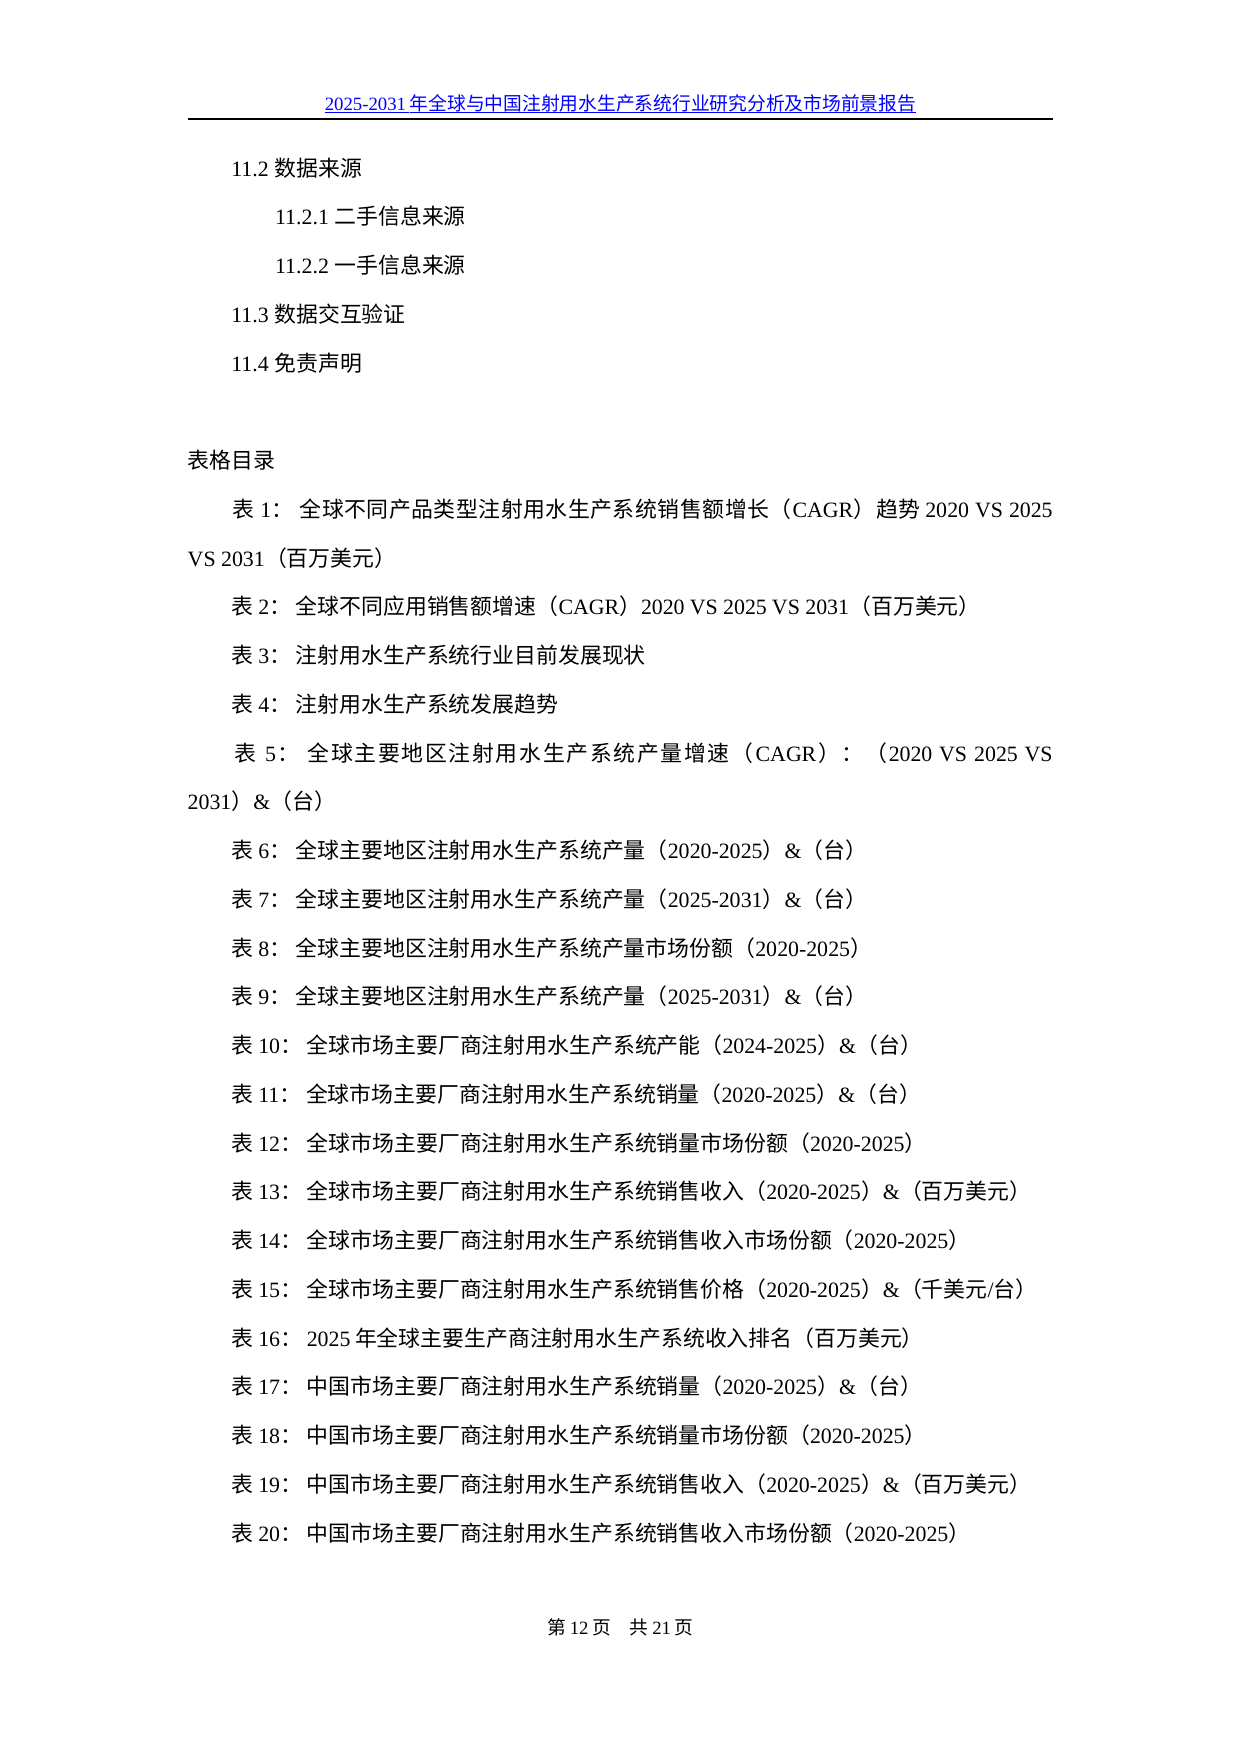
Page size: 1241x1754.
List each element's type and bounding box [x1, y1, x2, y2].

text [187, 150, 1053, 1548]
